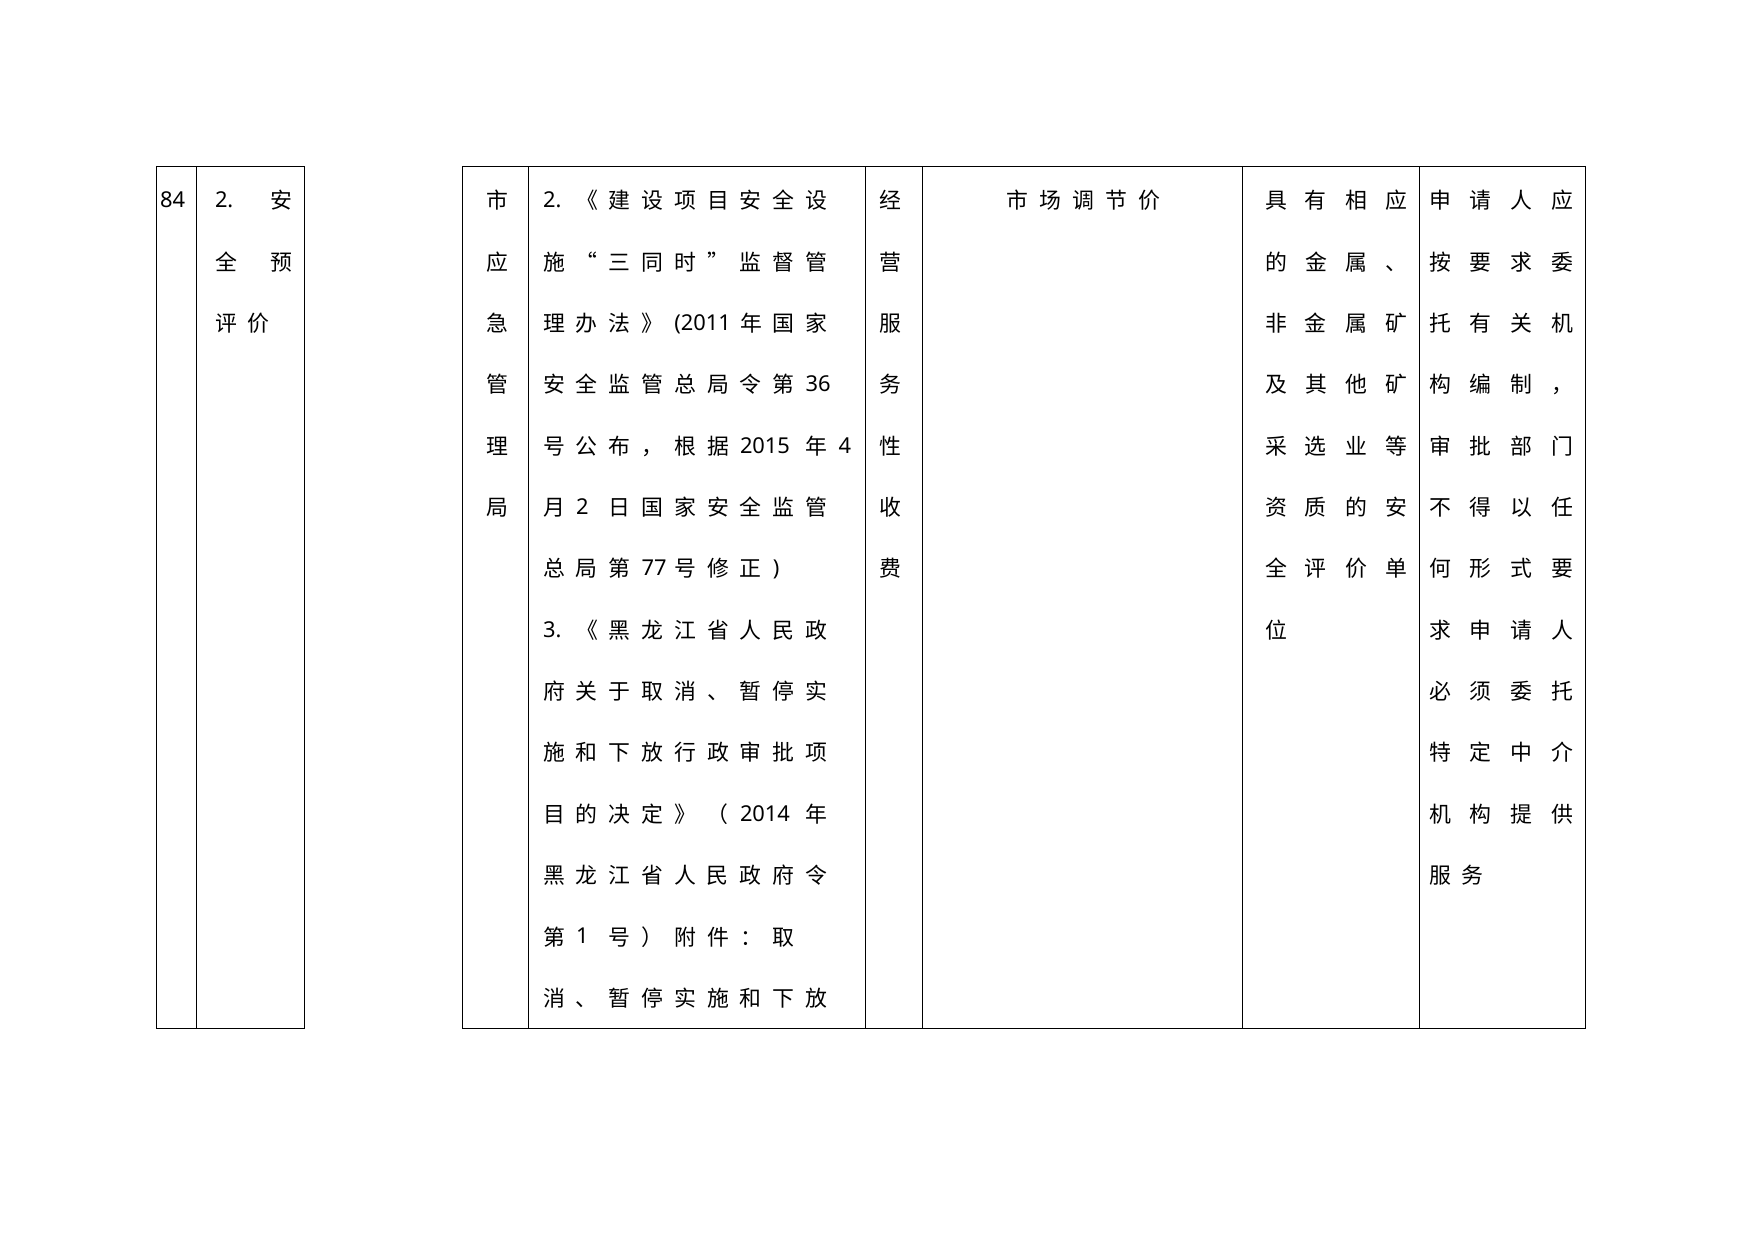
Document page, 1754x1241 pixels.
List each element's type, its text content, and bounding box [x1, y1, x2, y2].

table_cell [1243, 167, 1419, 1027]
table_cell 市应急管理局 [463, 167, 528, 1027]
table_cell 经营服务性收费 [866, 167, 922, 1027]
table_cell 84 [157, 167, 196, 1027]
table_cell 2.安全预评价 [197, 167, 304, 1027]
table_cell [1420, 167, 1585, 1027]
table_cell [529, 167, 865, 1027]
table_cell 市场调节价 [923, 167, 1242, 1027]
